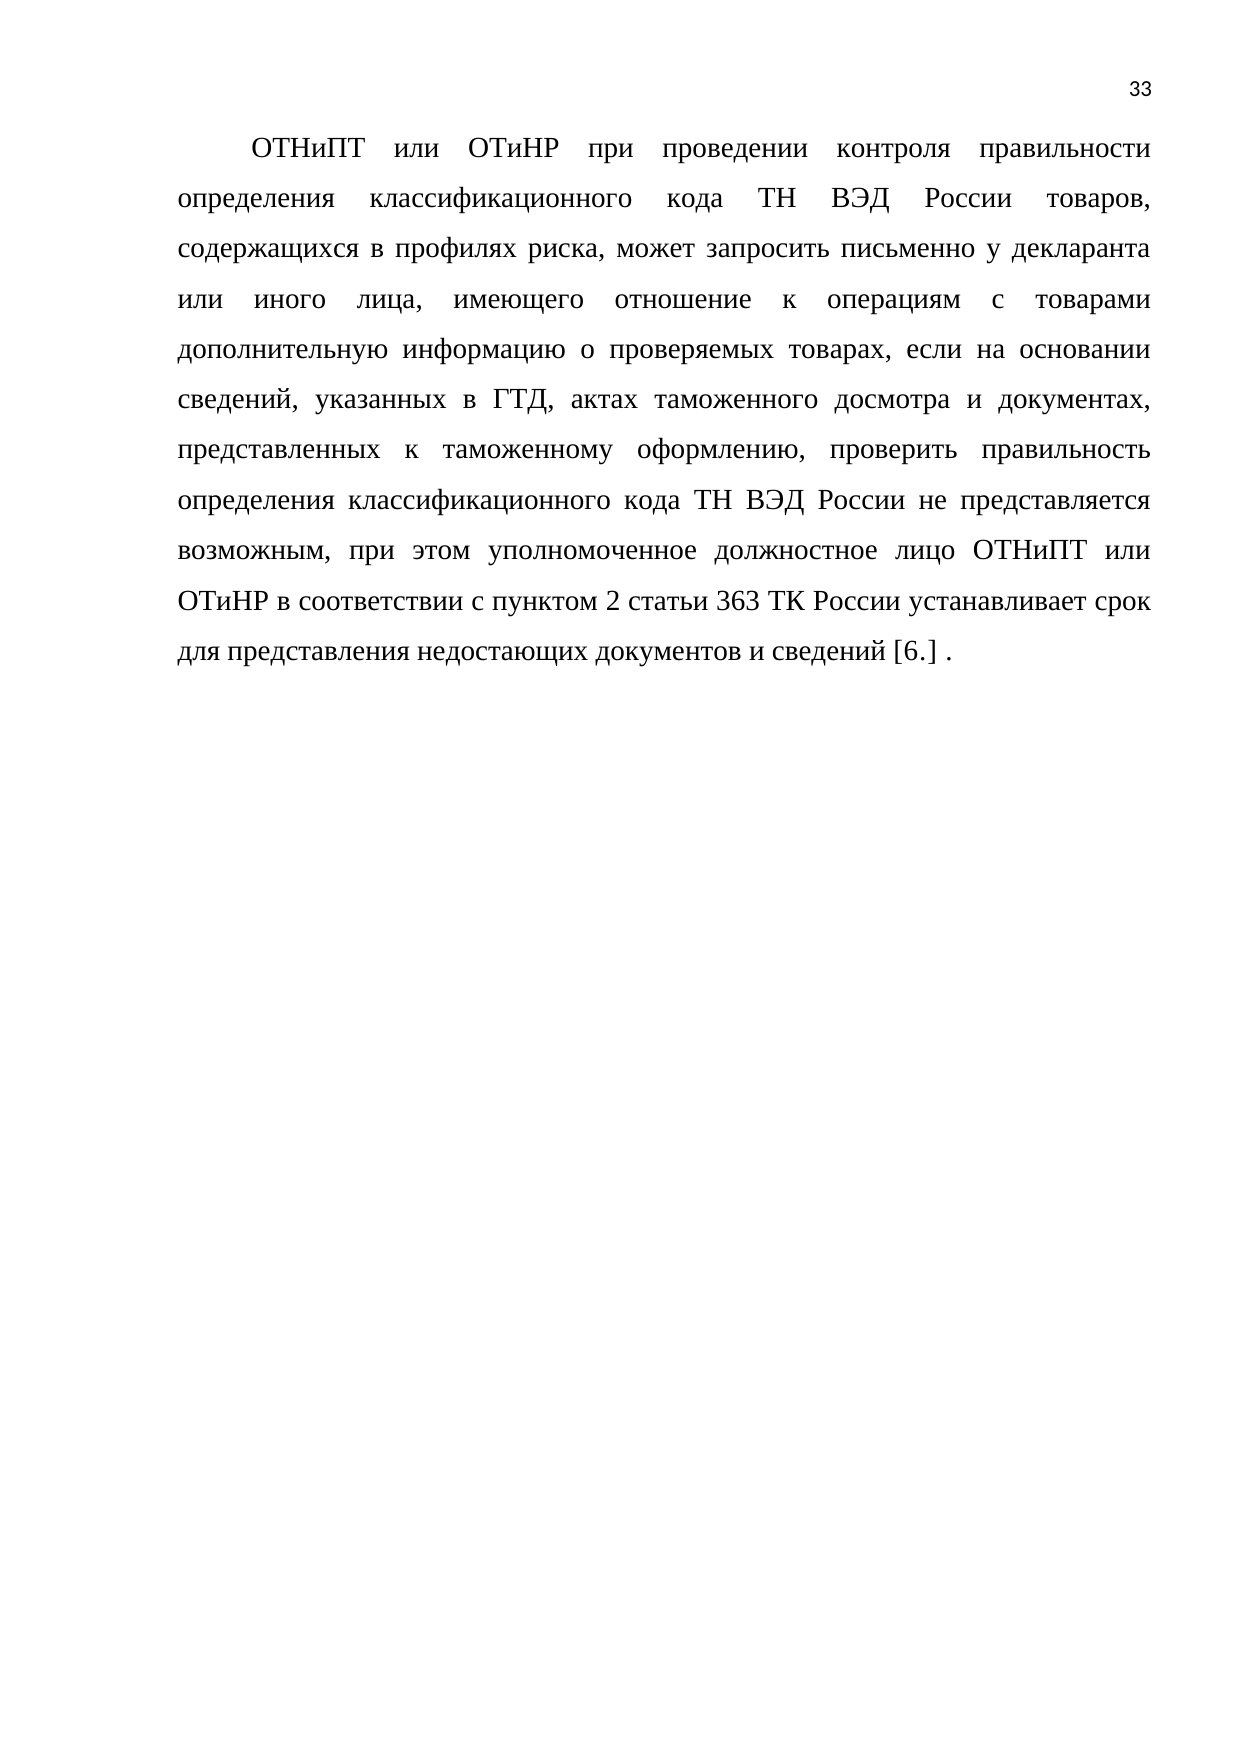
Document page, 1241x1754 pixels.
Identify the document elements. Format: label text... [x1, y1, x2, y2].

text ОТНиПТ или ОТиНР при проведении контроля правильности определения классификационного кода ТН ВЭД России товаров, содержащихся в профилях риска, может запросить письменно у декларанта или иного лица, имеющего отношение к операциям с товарами дополнительную информацию о проверяемых товарах, если на основании сведений, указанных в ГТД, актах таможенного досмотра и документах, представленных к таможенному оформлению, проверить правильность определения классификационного кода ТН ВЭД России не представляется возможным, при этом уполномоченное должностное лицо ОТНиПТ или ОТиНР в соответствии с пунктом 2 статьи 363 ТК России устанавливает срок для представления недостающих документов и сведений [6.] . [177, 130, 1152, 666]
